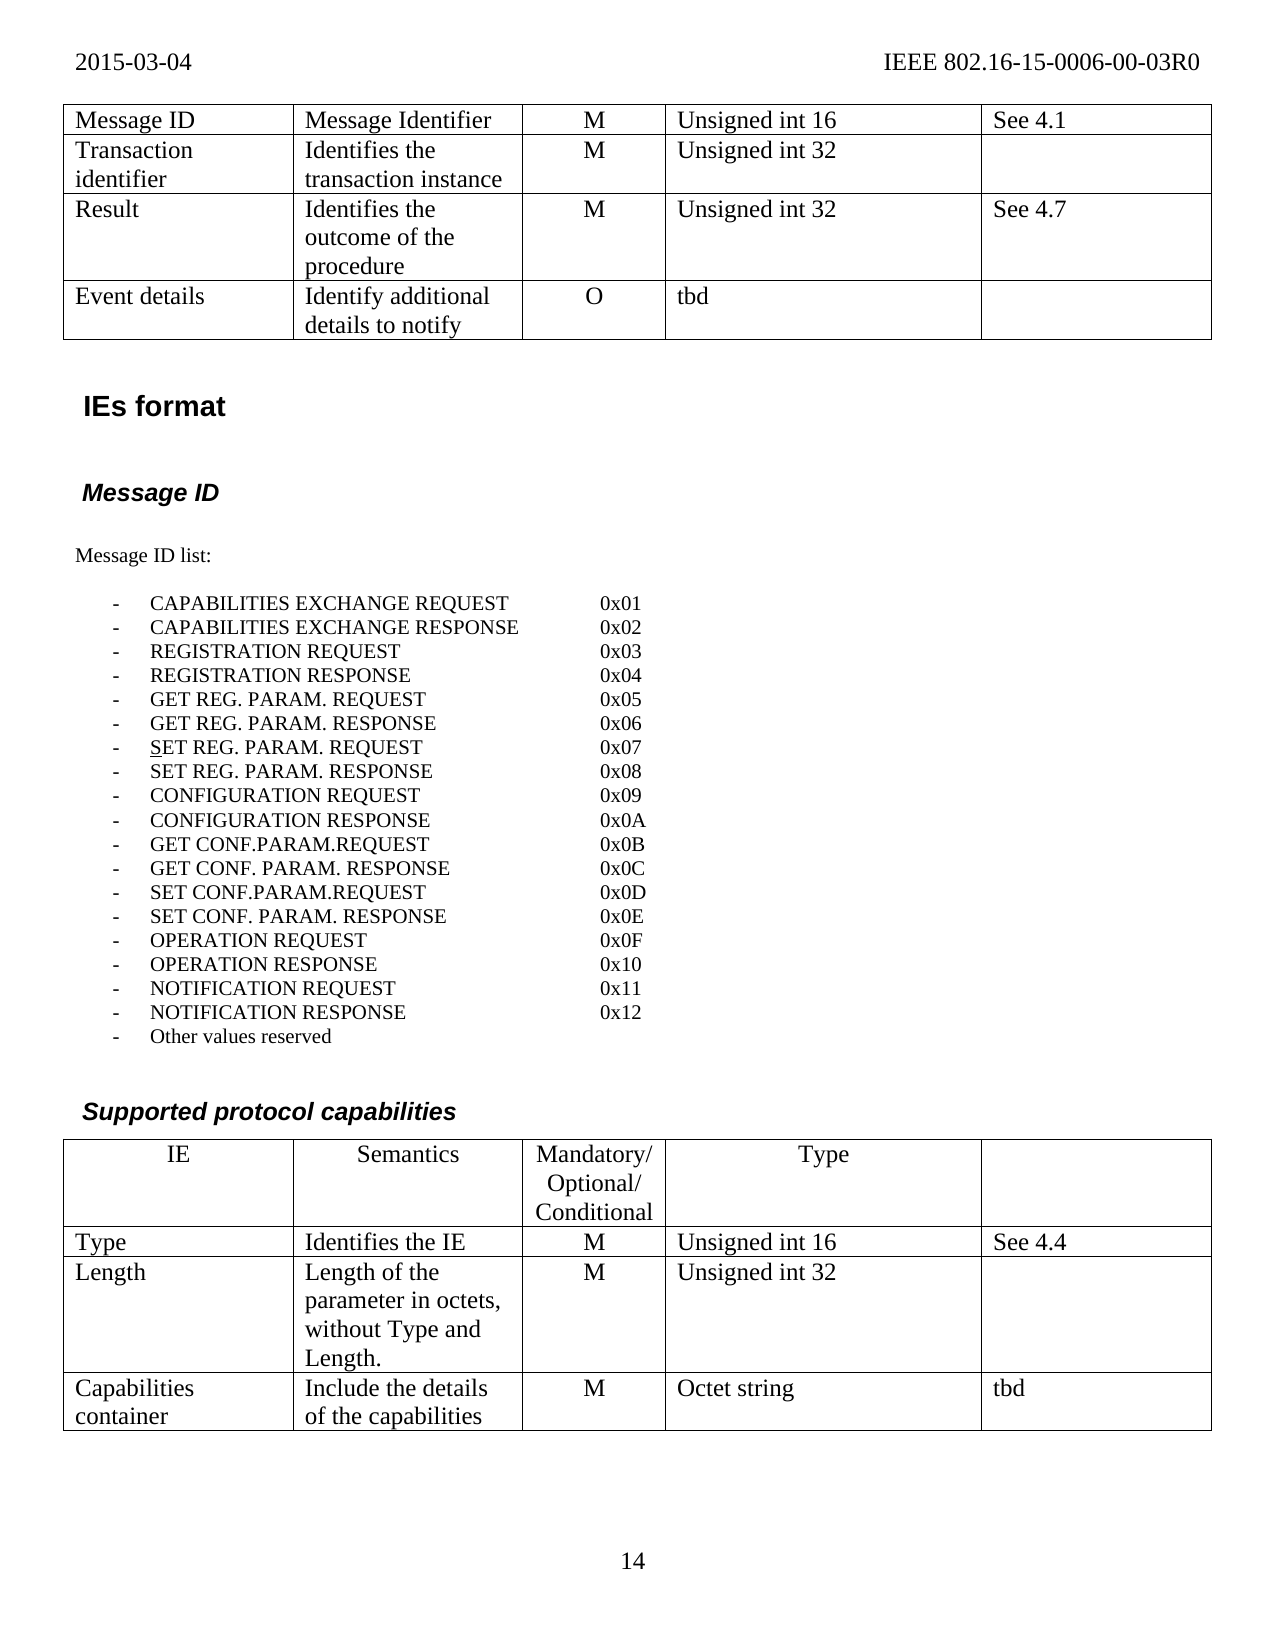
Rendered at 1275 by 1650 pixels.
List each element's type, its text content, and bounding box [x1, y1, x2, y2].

list CAPABILITIES EXCHANGE REQUEST 0x01 [112, 591, 1200, 615]
subtitle 1.1. Supported protocol capabilities [75, 1097, 1200, 1126]
table_cell M [523, 194, 665, 280]
table_cell Include the details of the capabilities [294, 1373, 522, 1430]
list OPERATION RESPONSE 0x10 [112, 952, 1200, 976]
table_cell tbd [666, 281, 981, 338]
table_cell Unsigned int 32 [666, 194, 981, 280]
table_cell [982, 1257, 1211, 1372]
table_cell Identifies the transaction instance [294, 135, 522, 193]
table_cell tbd [982, 1373, 1211, 1430]
list SET CONF.PARAM.REQUEST 0x0D [112, 880, 1200, 904]
table_header Mandatory/ Optional/ Conditional [523, 1140, 665, 1226]
table_cell See 4.1 [982, 105, 1211, 134]
table_cell See 4.4 [982, 1227, 1211, 1256]
list REGISTRATION REQUEST 0x03 [112, 639, 1200, 663]
table_cell [982, 281, 1211, 338]
table_header Semantics [294, 1140, 522, 1226]
table_cell M [523, 1373, 665, 1430]
list OPERATION REQUEST 0x0F [112, 928, 1200, 952]
table_cell Identifies the outcome of the procedure [294, 194, 522, 280]
text Message ID list: [75, 543, 1200, 567]
list CONFIGURATION RESPONSE 0x0A [112, 807, 1200, 832]
table_cell See 4.7 [982, 194, 1211, 280]
table_cell O [523, 281, 665, 338]
table_cell Unsigned int 32 [666, 135, 981, 193]
subtitle 1.1. IEs format [75, 389, 1200, 422]
list SET CONF. PARAM. RESPONSE 0x0E [112, 904, 1200, 928]
table_cell Transaction identifier [64, 135, 293, 193]
list GET REG. PARAM. RESPONSE 0x06 [112, 711, 1200, 735]
table_cell Type [64, 1227, 293, 1256]
table_cell Unsigned int 16 [666, 1227, 981, 1256]
table_cell Message Identifier [294, 105, 522, 134]
list CONFIGURATION REQUEST 0x09 [112, 783, 1200, 807]
table_header [982, 1140, 1211, 1226]
list GET REG. PARAM. REQUEST 0x05 [112, 687, 1200, 711]
list NOTIFICATION RESPONSE 0x12 [112, 1000, 1200, 1024]
table_cell Result [64, 194, 293, 280]
list Other values reserved [112, 1024, 1200, 1048]
table_cell Capabilities container [64, 1373, 293, 1430]
list SET REG. PARAM. RESPONSE 0x08 [112, 759, 1200, 783]
table_cell M [523, 135, 665, 193]
table_cell M [523, 1227, 665, 1256]
table_cell Identifies the IE [294, 1227, 522, 1256]
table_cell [294, 1257, 522, 1372]
list CAPABILITIES EXCHANGE RESPONSE 0x02 [112, 615, 1200, 639]
list GET CONF.PARAM.REQUEST 0x0B [112, 832, 1200, 856]
table_cell Unsigned int 16 [666, 105, 981, 134]
table_header Type [666, 1140, 981, 1226]
table_cell Message ID [64, 105, 293, 134]
table_cell Event details [64, 281, 293, 338]
list SET REG. PARAM. REQUEST 0x07 [112, 735, 1200, 759]
table_cell M [523, 1257, 665, 1372]
table_cell [982, 135, 1211, 193]
table_cell M [523, 105, 665, 134]
table_cell Unsigned int 32 [666, 1257, 981, 1372]
list NOTIFICATION REQUEST 0x11 [112, 976, 1200, 1000]
table_cell Identify additional details to notify [294, 281, 522, 338]
table_cell Length [64, 1257, 293, 1372]
list GET CONF. PARAM. RESPONSE 0x0C [112, 856, 1200, 880]
subtitle 1.1. Message ID [75, 477, 1200, 506]
table_header IE [64, 1140, 293, 1226]
list REGISTRATION RESPONSE 0x04 [112, 663, 1200, 687]
table_cell Octet string [666, 1373, 981, 1430]
